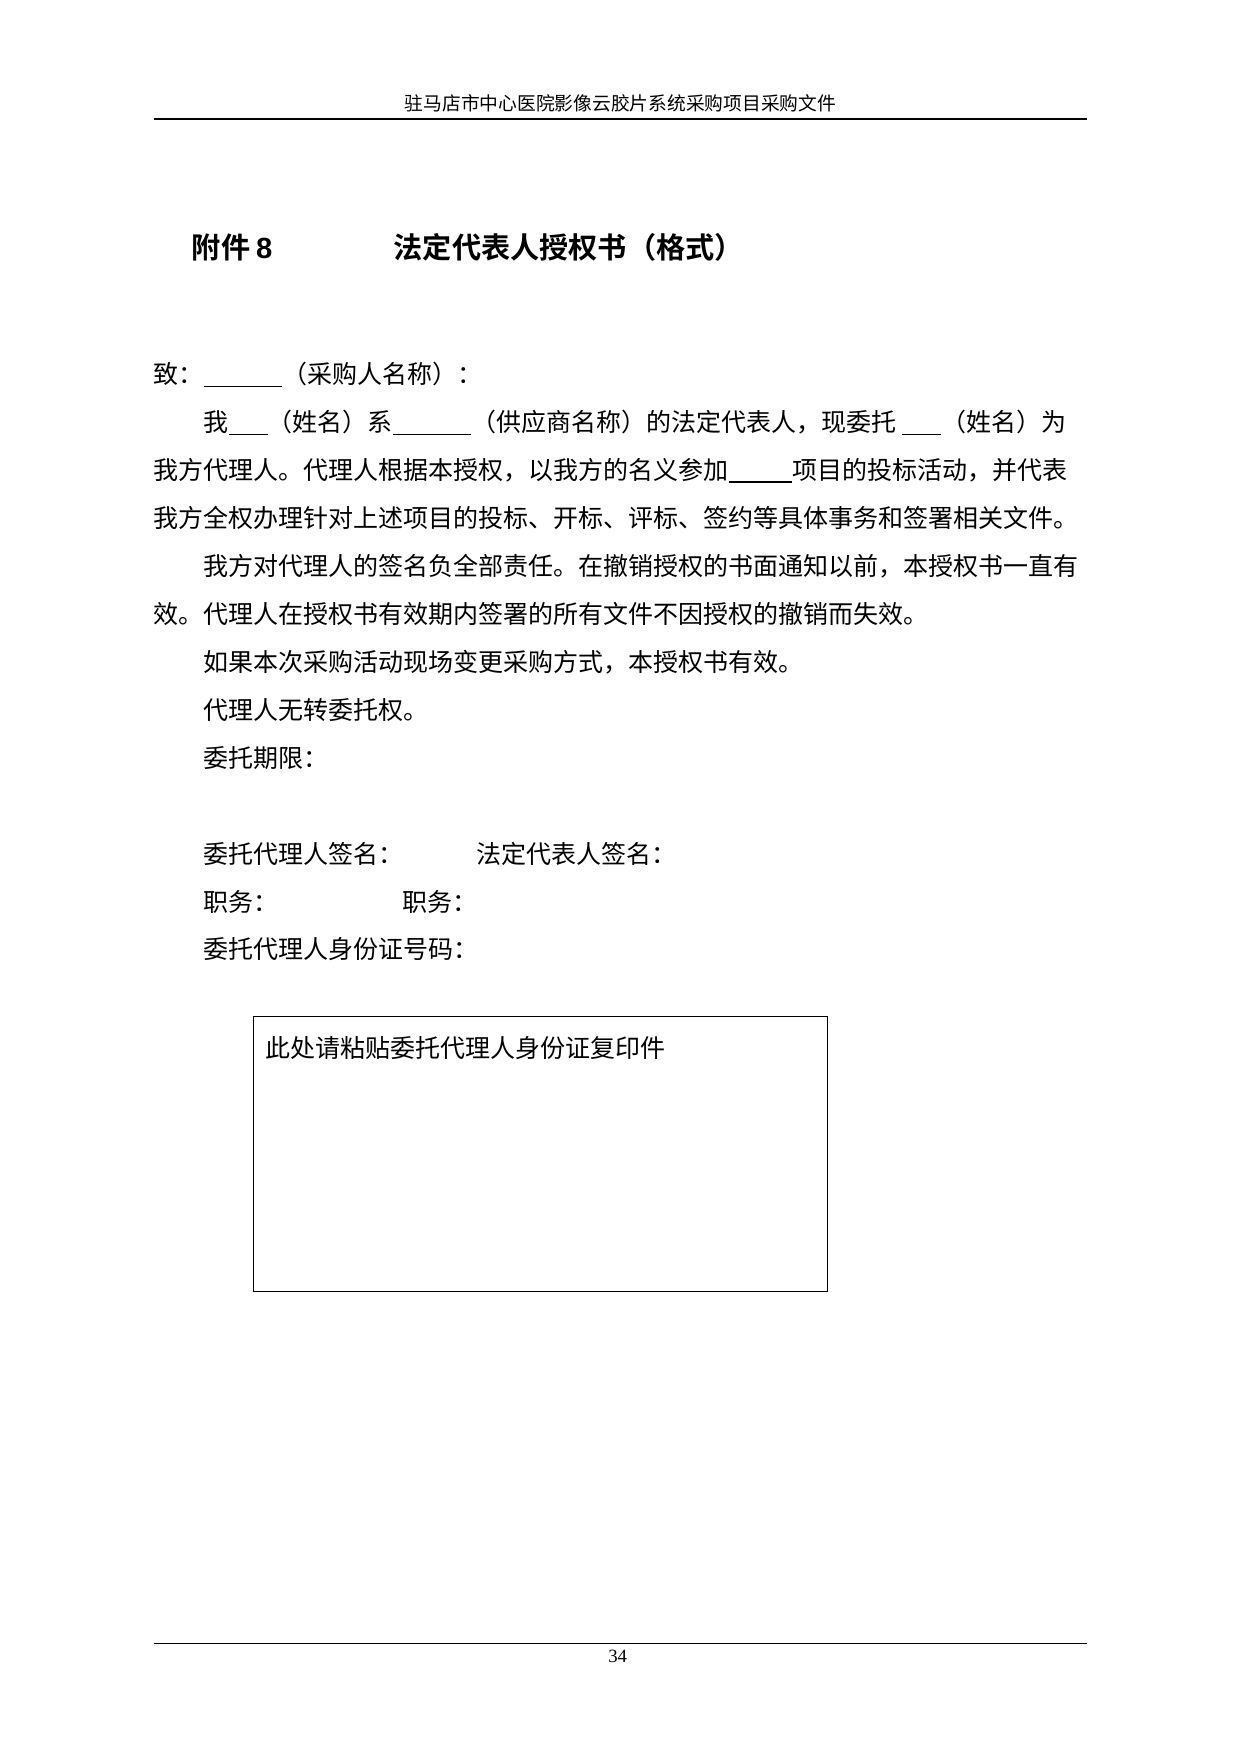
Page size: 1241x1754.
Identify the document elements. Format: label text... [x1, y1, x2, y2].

text 如果本次采购活动现场变更采购方式，本授权书有效。 [153, 633, 1087, 681]
text 委托代理人签名： 法定代表人签名： [153, 825, 1087, 873]
text 我 （姓名）系 （供应商名称）的法定代表人，现委托 （姓名）为我方代理人。代理人根据本授权，以我方的名义参加 项目的投标活动，并代表我方全权办理针对上述项目的投标、开标、评标、签约等具体事务和签署相关文件。 [153, 393, 1087, 537]
text 附件8 法定代表人授权书（格式） [153, 213, 1087, 279]
text 职务： 职务： [153, 873, 1087, 921]
text 委托期限： [153, 729, 1087, 777]
table_header 此处请粘贴委托代理人身份证复印件 [254, 1017, 827, 1291]
text 我方对代理人的签名负全部责任。在撤销授权的书面通知以前，本授权书一直有效。代理人在授权书有效期内签署的所有文件不因授权的撤销而失效。 [153, 537, 1087, 633]
text 委托代理人身份证号码： [153, 921, 1087, 968]
text 致： （采购人名称）： [153, 346, 1087, 393]
text 代理人无转委托权。 [153, 681, 1087, 729]
